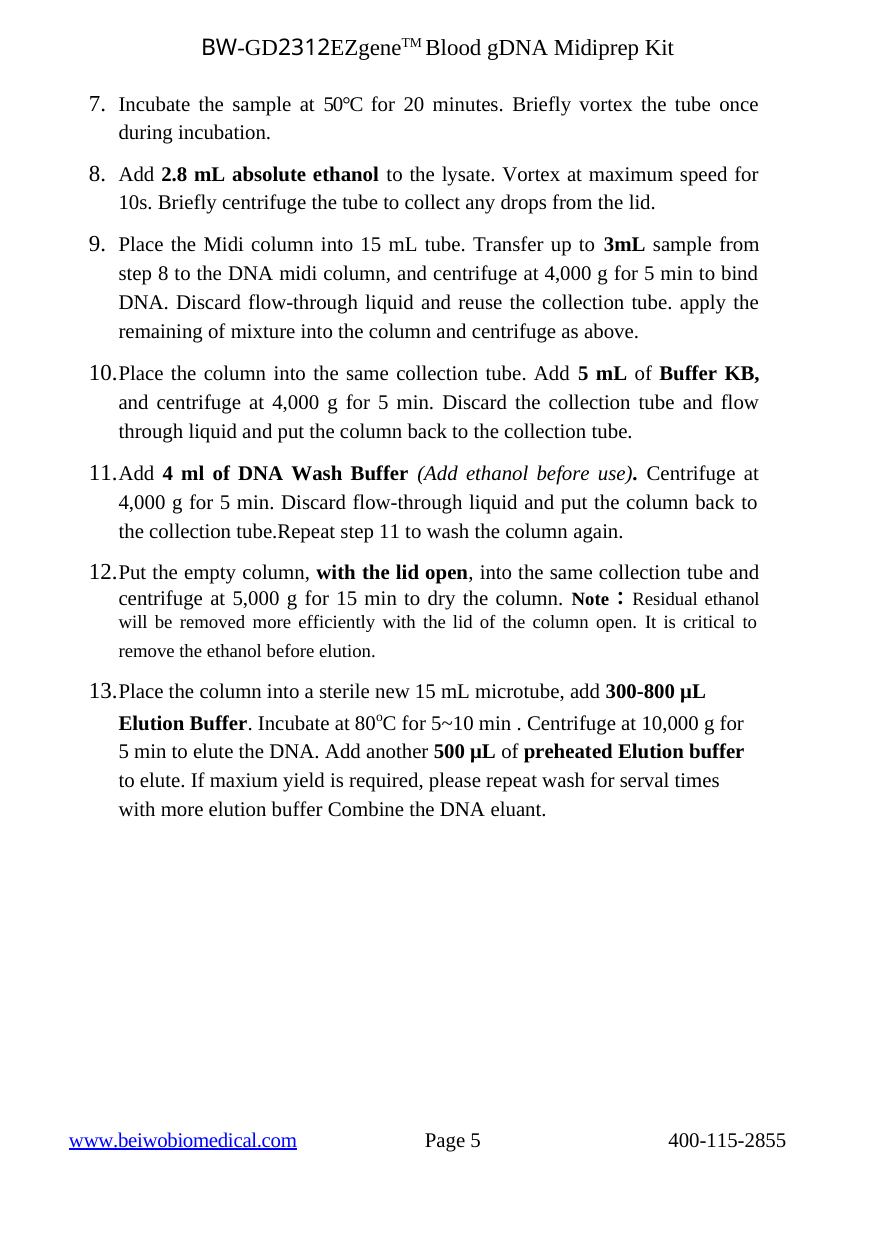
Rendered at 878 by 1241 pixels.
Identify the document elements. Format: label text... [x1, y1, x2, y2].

text remove the ethanol before elution. [118, 640, 806, 661]
list Add 2.8 mL absolute ethanol to the lysate. Vortex at maximum speed for 10s. Briefly centrifuge the tube to collect any drops from the lid. [89, 160, 759, 214]
list Place the column into the same collection tube. Add 5 mL of Buffer KB, and centrifuge at 4,000 g for 5 min. Discard the collection tube and flow through liquid and put the column back to the collection tube. [89, 359, 760, 443]
list Place the Midi column into 15 mL tube. Transfer up to 3mL sample from step 8 to the DNA midi column, and centrifuge at 4,000 g for 5 min to bind DNA. Discard flow-through liquid and reuse the collection tube. apply the remaining of mixture into the column and centrifuge as above. [89, 230, 759, 343]
list Place the column into a sterile new 15 mL microtube, add 300-800 μL Elution Buffer. Incubate at 80oC for 5~10 min . Centrifuge at 10,000 g for 5 min to elute the DNA. Add another 500 μL of preheated Elution buffer to elute. If maxium yield is required, please repeat wash for serval times with more elution buffer Combine the DNA eluant. [89, 678, 745, 821]
list Incubate the sample at 50°C for 20 minutes. Briefly vortex the tube once during incubation. [89, 90, 759, 144]
list Put the empty column, with the lid open, into the same collection tube and centrifuge at 5,000 g for 15 min to dry the column. Note：Residual ethanol will be removed more efficiently with the lid of the column open. It is critical to [89, 558, 759, 632]
list Add 4 ml of DNA Wash Buffer (Add ethanol before use). Centrifuge at 4,000 g for 5 min. Discard flow-through liquid and put the column back to the collection tube.Repeat step 11 to wash the column again. [89, 458, 759, 543]
